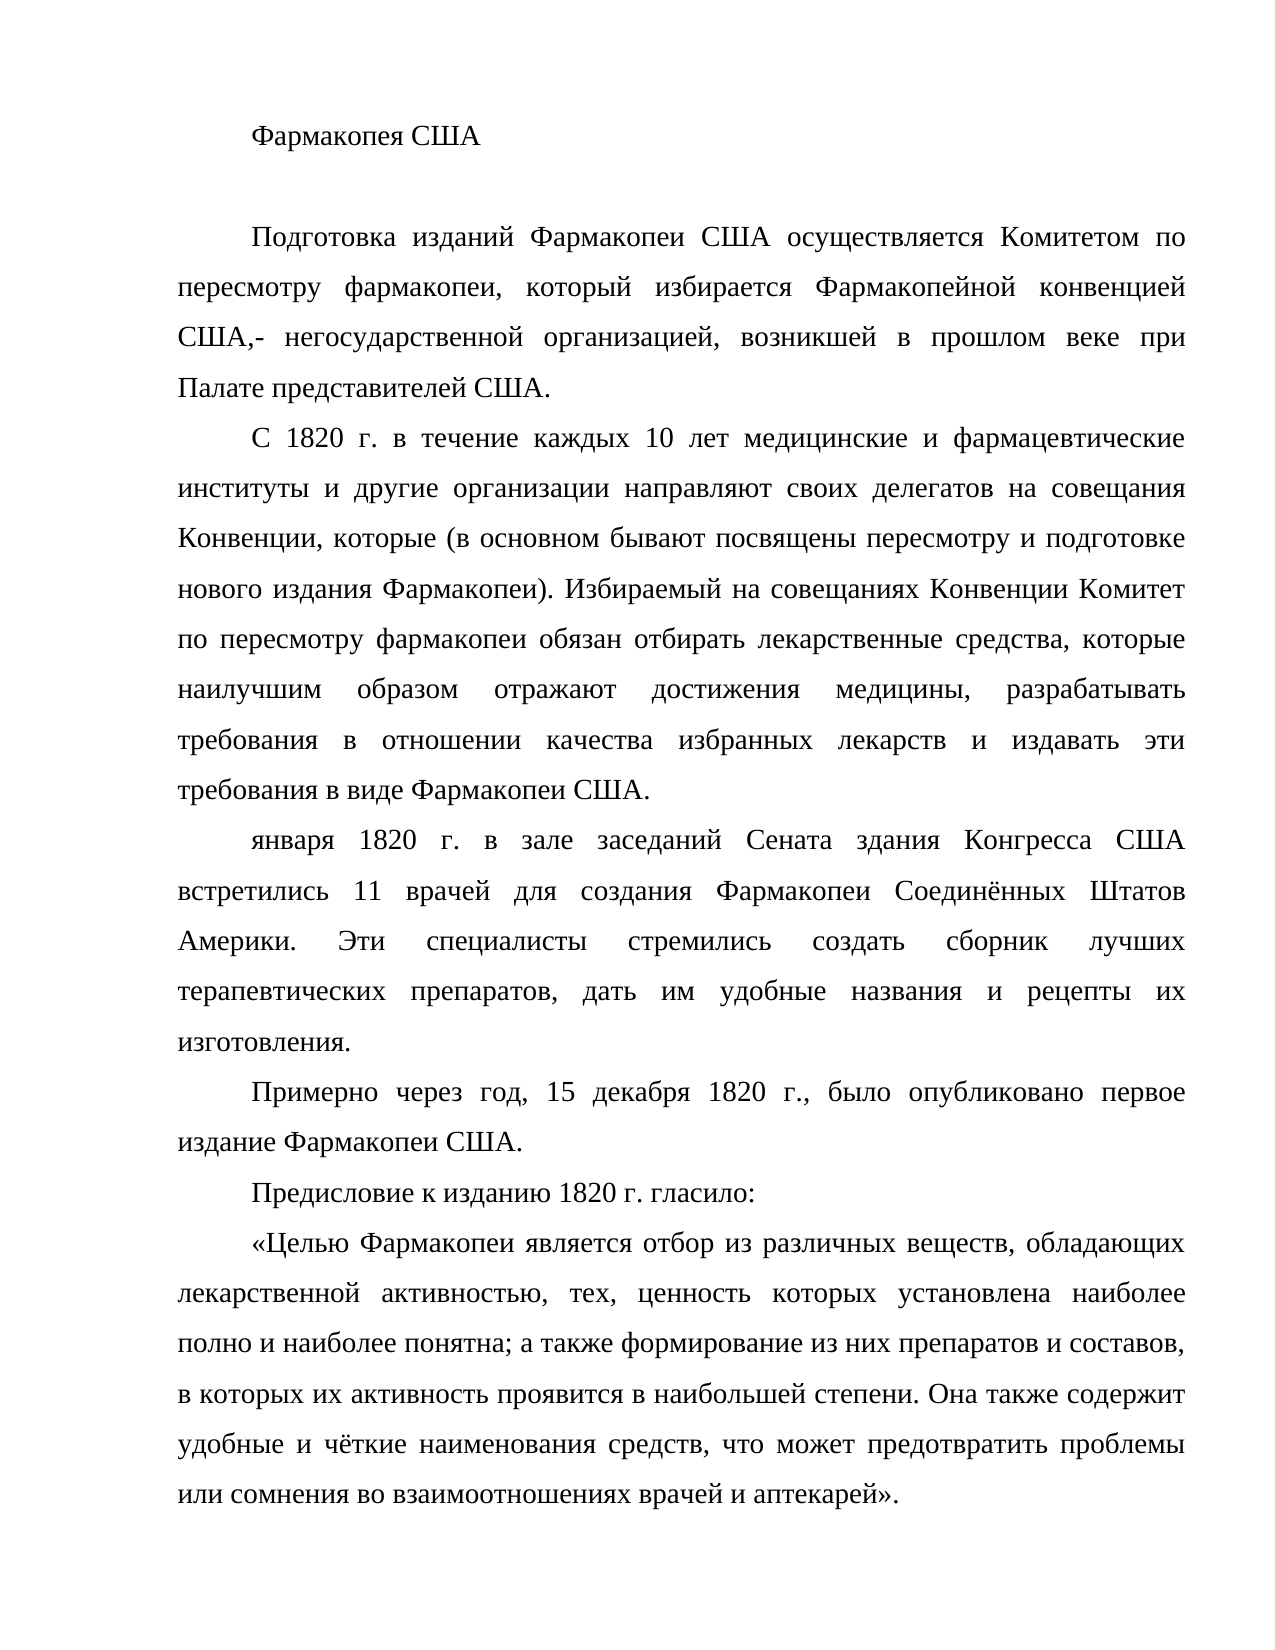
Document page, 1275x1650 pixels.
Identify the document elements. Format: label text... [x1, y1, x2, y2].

text Предисловие к изданию 1820 г. гласило: [177, 1175, 1186, 1208]
text С 1820 г. в течение каждых 10 лет медицинские и фармацевтические институты и другие организации направляют своих делегатов на совещания Конвенции, которые (в основном бывают посвящены пересмотру и подготовке нового издания Фармакопеи). Избираемый на совещаниях Конвенции Комитет по пересмотру фармакопеи обязан отбирать лекарственные средства, которые наилучшим образом отражают достижения медицины, разрабатывать требования в отношении качества избранных лекарств и издавать эти требования в виде Фармакопеи США. [177, 420, 1186, 806]
text Подготовка изданий Фармакопеи США осуществляется Комитетом по пересмотру фармакопеи, который избирается Фармакопейной конвенцией США,- негосударственной организацией, возникшей в прошлом веке при Палате представителей США. [177, 219, 1186, 403]
text Примерно через год, 15 декабря 1820 г., было опубликовано первое издание Фармакопеи США. [177, 1074, 1186, 1158]
text января 1820 г. в зале заседаний Сената здания Конгресса США встретились 11 врачей для создания Фармакопеи Соединённых Штатов Америки. Эти специалисты стремились создать сборник лучших терапевтических препаратов, дать им удобные названия и рецепты их изготовления. [177, 822, 1186, 1057]
text Фармакопея США [177, 118, 1186, 152]
text «Целью Фармакопеи является отбор из различных веществ, обладающих лекарственной активностью, тех, ценность которых установлена наиболее полно и наиболее понятна; а также формирование из них препаратов и составов, в которых их активность проявится в наибольшей степени. Она также содержит удобные и чёткие наименования средств, что может предотвратить проблемы или сомнения во взаимоотношениях врачей и аптекарей». [177, 1225, 1186, 1510]
